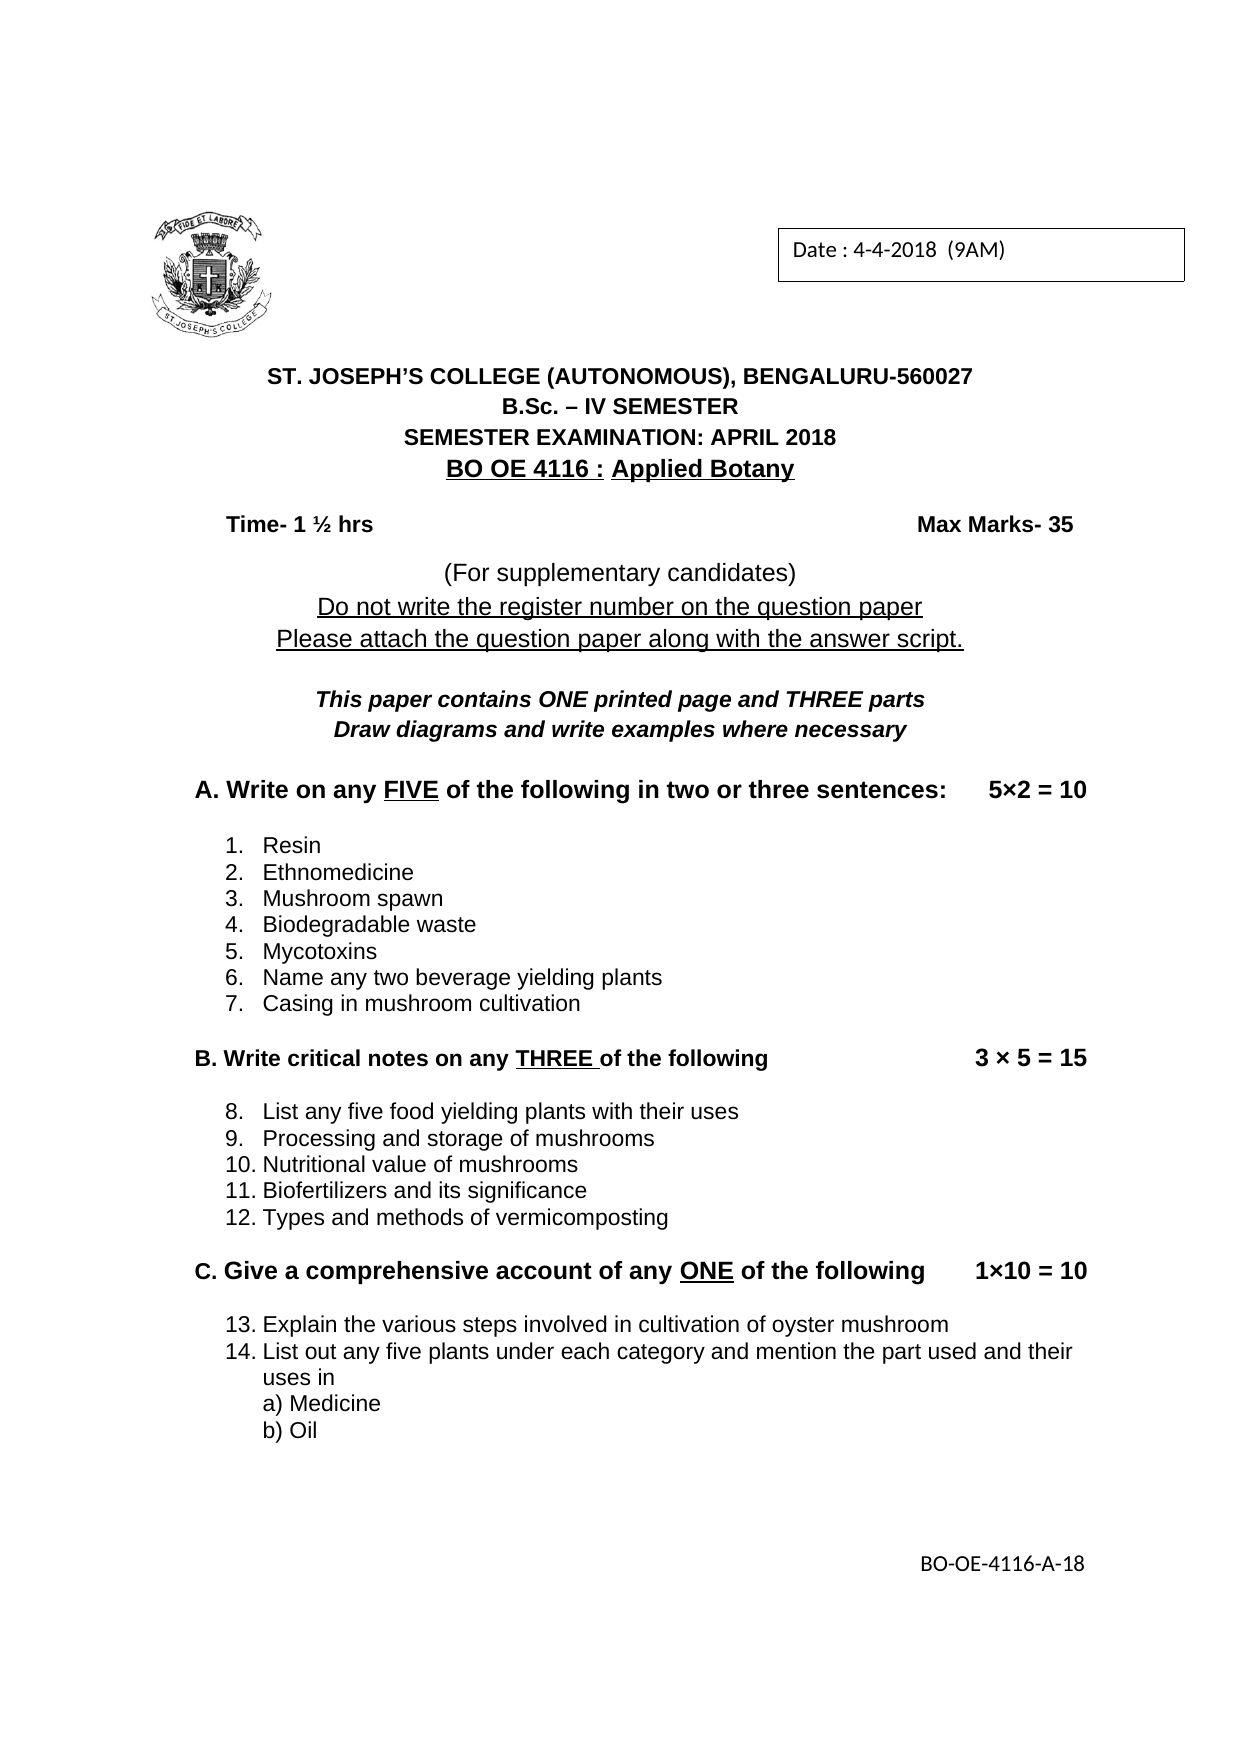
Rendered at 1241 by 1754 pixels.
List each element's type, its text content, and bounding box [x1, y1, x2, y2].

text C. Give a comprehensive account of any ONE of the following 1×10 = 10 [194, 1256, 1090, 1285]
text Draw diagrams and write examples where necessary [150, 716, 1090, 743]
text This paper contains ONE printed page and THREE parts [150, 686, 1090, 713]
text Time- 1 ½ hrs Max Marks- 35 [209, 511, 1090, 538]
list Mushroom spawn [225, 885, 1090, 911]
list Ethnomedicine [225, 858, 1090, 885]
list Types and methods of vermicomposting [225, 1203, 1090, 1230]
text (For supplementary candidates) [150, 558, 1090, 587]
list List any five food yielding plants with their uses [225, 1098, 1090, 1124]
list Biofertilizers and its significance [225, 1177, 1090, 1203]
list a) Medicine [262, 1390, 1090, 1417]
text B. Write critical notes on any THREE of the following 3 × 5 = 15 [194, 1043, 1090, 1072]
text SEMESTER EXAMINATION: APRIL 2018 [150, 423, 1090, 450]
list Resin [225, 832, 1090, 858]
text B.Sc. – IV SEMESTER [150, 393, 1090, 420]
text BO-OE-4116-A-18 [150, 1549, 1090, 1577]
list Nutritional value of mushrooms [225, 1151, 1090, 1177]
text Do not write the register number on the question paper [150, 591, 1090, 620]
list Name any two beverage yielding plants [225, 964, 1090, 990]
list Explain the various steps involved in cultivation of oyster mushroom [225, 1311, 1090, 1338]
list Biodegradable waste [225, 911, 1090, 938]
text BO OE 4116 : Applied Botany [150, 454, 1090, 482]
list Processing and storage of mushrooms [225, 1124, 1090, 1151]
text Please attach the question paper along with the answer script. [150, 624, 1090, 653]
list b) Oil [262, 1417, 1090, 1443]
list A. Write on any FIVE of the following in two or three sentences: 5×2 = 10 [194, 775, 1090, 803]
list Mycotoxins [225, 938, 1090, 964]
text ST. JOSEPH’S COLLEGE (AUTONOMOUS), BENGALURU-560027 [150, 363, 1090, 389]
list List out any five plants under each category and mention the part used and their uses in [225, 1338, 1090, 1390]
list Casing in mushroom cultivation [225, 990, 1090, 1017]
picture [150, 210, 275, 339]
